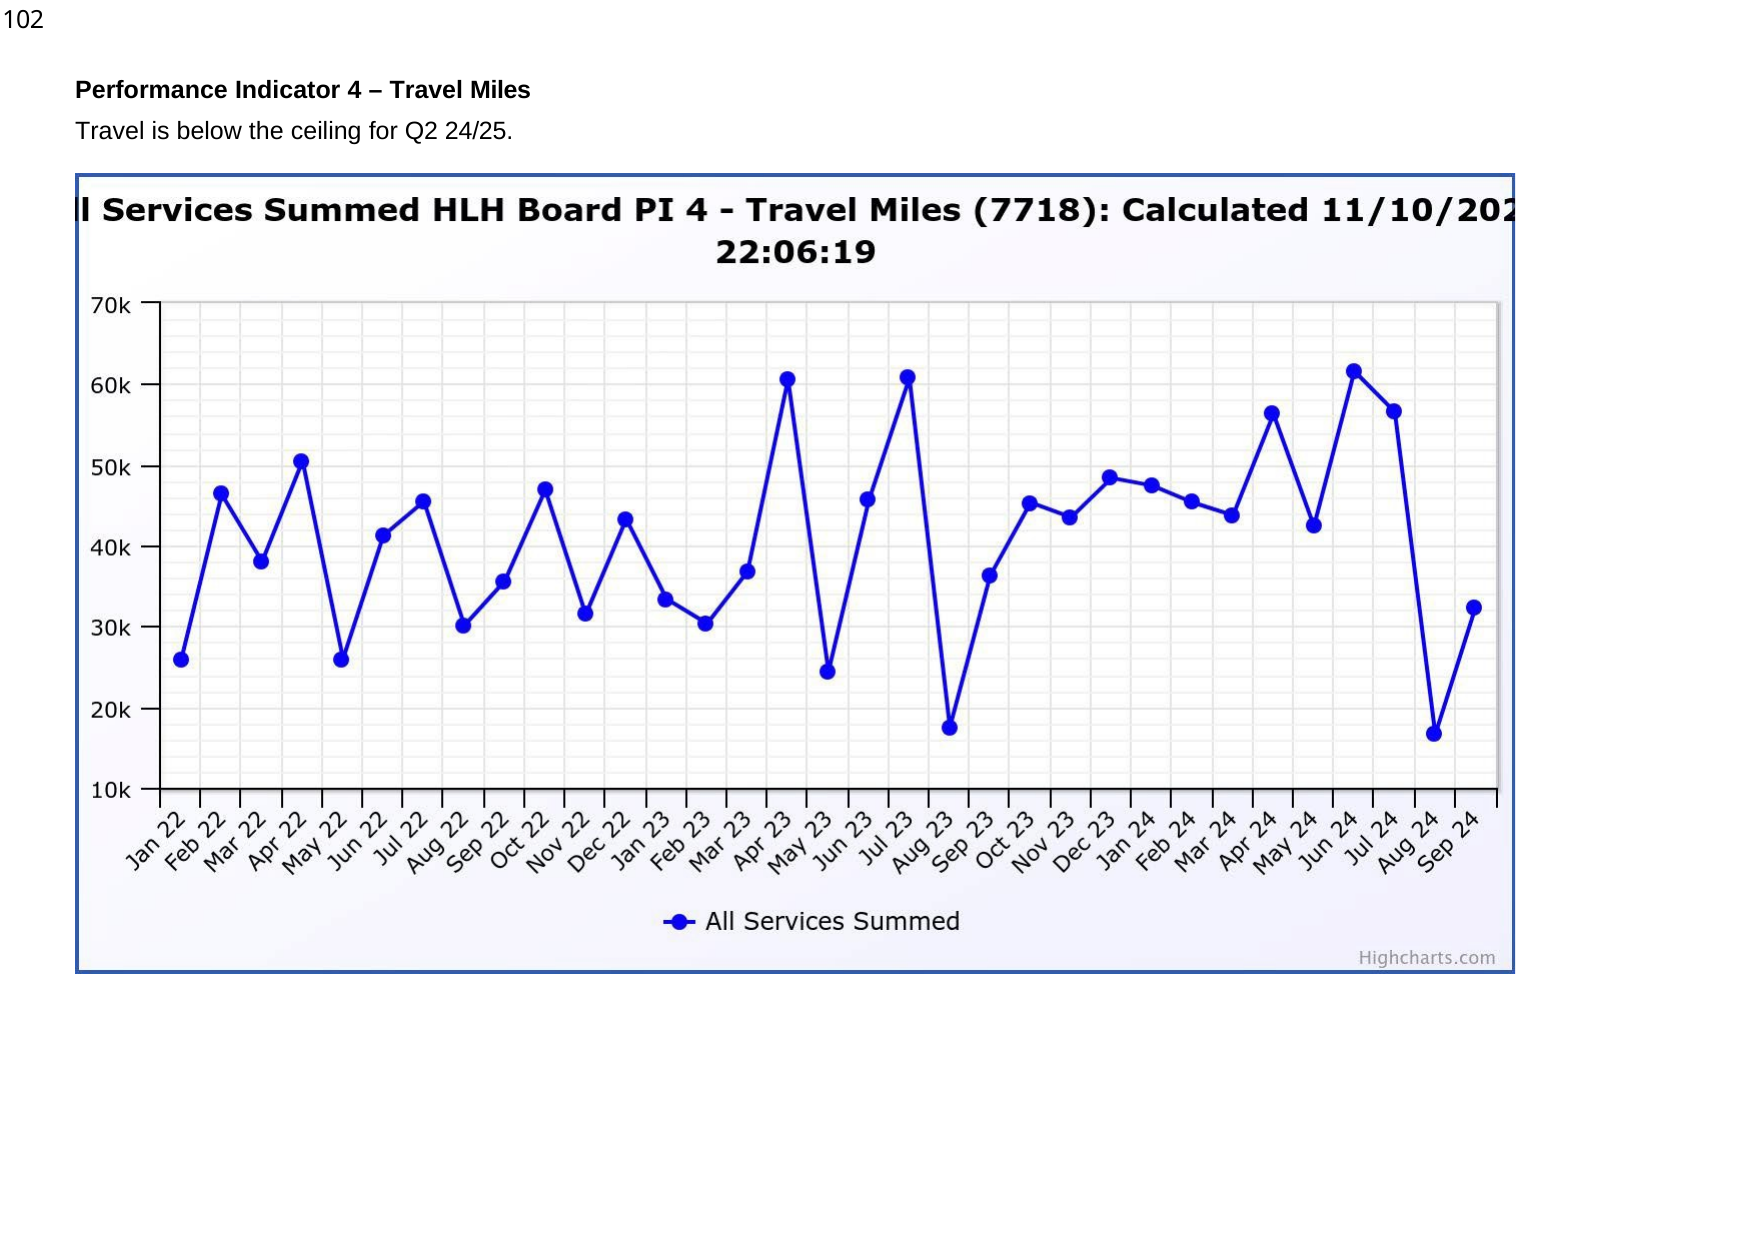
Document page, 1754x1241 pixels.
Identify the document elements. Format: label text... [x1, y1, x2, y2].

picture [75, 173, 1516, 974]
subtitle Performance Indicator 4 – Travel Miles [75, 77, 1691, 103]
text Travel is below the ceiling for Q2 24/25. [75, 116, 1691, 145]
